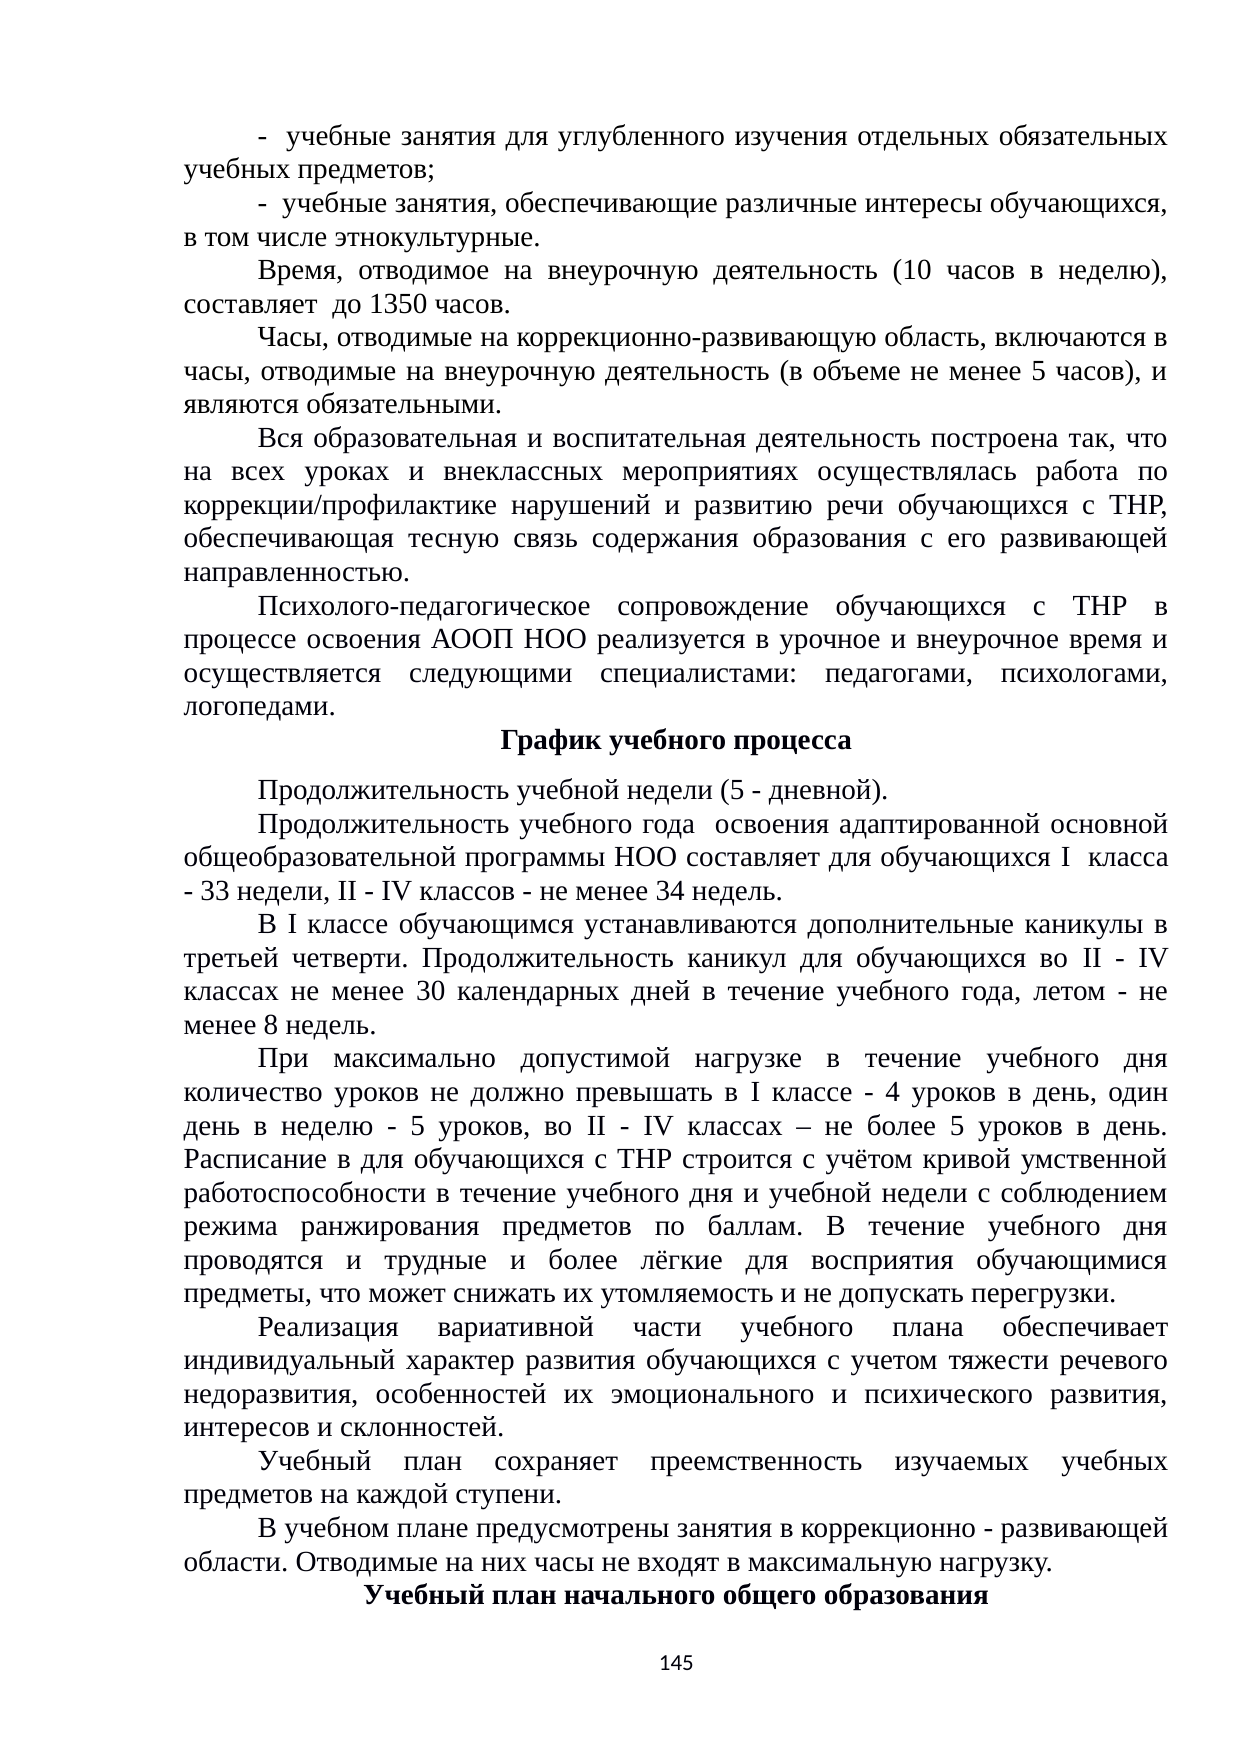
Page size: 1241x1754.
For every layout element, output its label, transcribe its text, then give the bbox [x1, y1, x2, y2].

text - учебные занятия для углубленного изучения отдельных обязательных учебных предметов; [183, 118, 1169, 185]
text В I классе обучающимся устанавливаются дополнительные каникулы в третьей четверти. Продолжительность каникул для обучающихся во II - IV классах не менее 30 календарных дней в течение учебного года, летом - не менее 8 недель. [183, 906, 1169, 1041]
text Часы, отводимые на коррекционно-развивающую область, включаются в часы, отводимые на внеурочную деятельность (в объеме не менее 5 часов), и являются обязательными. [183, 319, 1169, 420]
text Учебный план начального общего образования [183, 1577, 1169, 1611]
text В учебном плане предусмотрены занятия в коррекционно - развивающей области. Отводимые на них часы не входят в максимальную нагрузку. [183, 1510, 1169, 1577]
text График учебного процесса [183, 722, 1169, 755]
text Реализация вариативной части учебного плана обеспечивает индивидуальный характер развития обучающихся с учетом тяжести речевого недоразвития, особенностей их эмоционального и психического развития, интересов и склонностей. [183, 1309, 1169, 1443]
text Учебный план сохраняет преемственность изучаемых учебных предметов на каждой ступени. [183, 1443, 1169, 1510]
text Психолого-педагогическое сопровождение обучающихся с ТНР в процессе освоения АООП НОО реализуется в урочное и внеурочное время и осуществляется следующими специалистами: педагогами, психологами, логопедами. [183, 588, 1169, 722]
text Продолжительность учебной недели (5 - дневной). [183, 772, 1169, 806]
text Время, отводимое на внеурочную деятельность (10 часов в неделю), составляет до 1350 часов. [183, 252, 1169, 319]
text При максимально допустимой нагрузке в течение учебного дня количество уроков не должно превышать в I классе - 4 уроков в день, один день в неделю - 5 уроков, во II - IV классах – не более 5 уроков в день. Расписание в для обучающихся с ТНР строится с учётом кривой умственной работоспособности в течение учебного дня и учебной недели с соблюдением режима ранжирования предметов по баллам. В течение учебного дня проводятся и трудные и более лёгкие для восприятия обучающимися предметы, что может снижать их утомляемость и не допускать перегрузки. [183, 1041, 1169, 1309]
text - учебные занятия, обеспечивающие различные интересы обучающихся, в том числе этнокультурные. [183, 185, 1169, 252]
text Продолжительность учебного года освоения адаптированной основной общеобразовательной программы НОО составляет для обучающихся I класса - 33 недели, II - IV классов - не менее 34 недель. [183, 806, 1169, 906]
text Вся образовательная и воспитательная деятельность построена так, что на всех уроках и внеклассных мероприятиях осуществлялась работа по коррекции/профилактике нарушений и развитию речи обучающихся с ТНР, обеспечивающая тесную связь содержания образования с его развивающей направленностью. [183, 420, 1169, 588]
